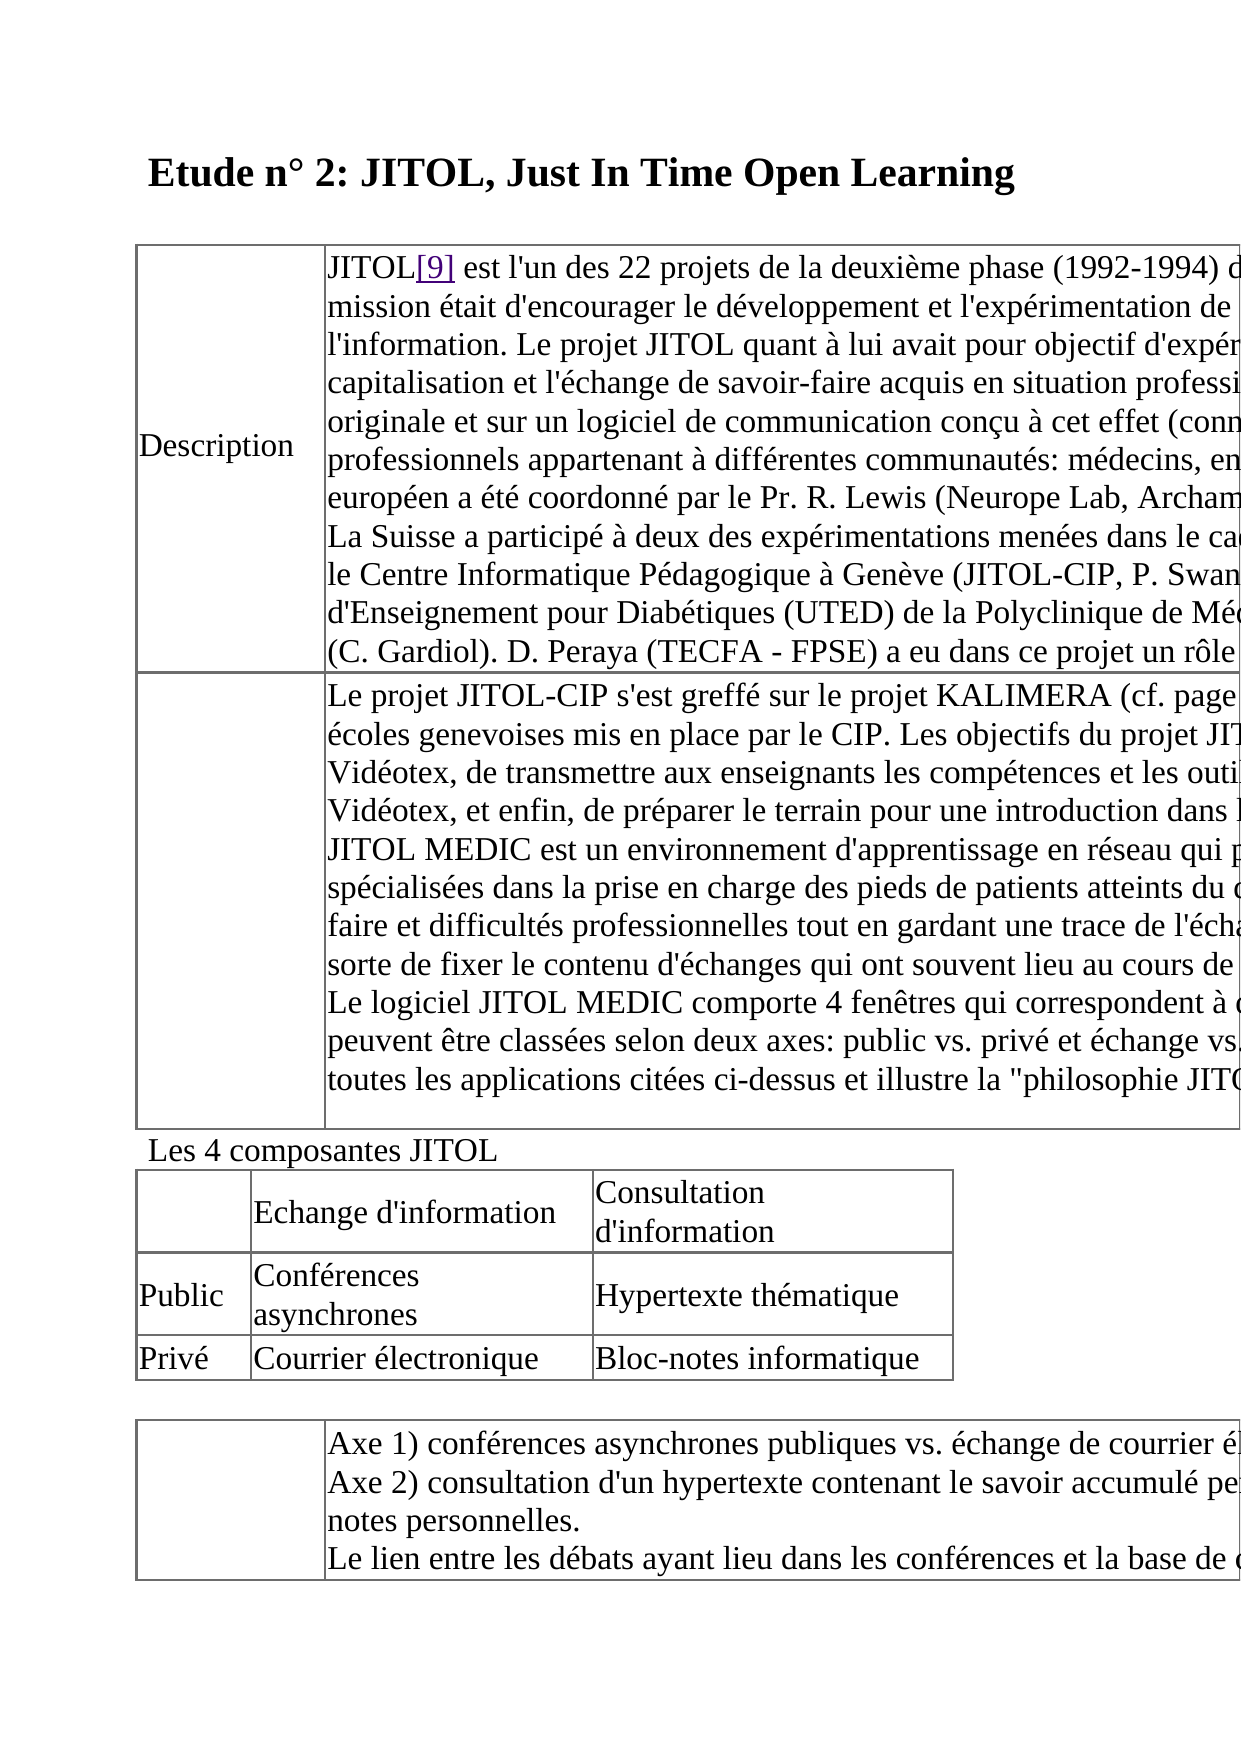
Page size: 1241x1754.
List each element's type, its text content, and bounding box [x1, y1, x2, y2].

table_cell Hypertexte thématique [594, 1254, 952, 1334]
table_cell Conférences asynchrones [252, 1254, 592, 1334]
text Etude n° 2: JITOL, Just In Time Open Learning [148, 148, 1240, 196]
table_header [326, 1421, 1239, 1579]
table_cell Courrier électronique [252, 1336, 592, 1379]
table_cell Le projet JITOL-CIP s'est greffé sur le projet KALIMERA (cf. page 159 de ce rapport), un réseau télématique Vidéotex pour les écoles genevoises mis en place par le CIP. Les objectifs du projet JITOL-CIP ont été de guider l'utilisation pédagogique du Vidéotex, de transmettre aux enseignants les compétences et les outils nécessaires à la réalisation d'une activité pédagogique avec Vidéotex, et enfin, de préparer le terrain pour une introduction dans l'enseignement de systèmes plus complexes que le Vidéotex. JITOL MEDIC est un environnement d'apprentissage en réseau qui permet à des médecins de 5 unités soignantes en Europe, spécialisées dans la prise en charge des pieds de patients atteints du diabète, d'échanger et de confronter leurs compétences, savoir-faire et difficultés professionnelles tout en gardant une trace de l'échange en vue d'une réutilisation future. Il s'agissait en quelque sorte de fixer le contenu d'échanges qui ont souvent lieu au cours de discussions informelles. Le logiciel JITOL MEDIC comporte 4 fenêtres qui correspondent à quatre formes de traitement ou d'échange d'information. Elles peuvent être classées selon deux axes: public vs. privé et échange vs. consultation d'informations. Cette taxonomie est valable pour toutes les applications citées ci-dessus et illustre la "philosophie JITOL". [326, 674, 1239, 1128]
table_cell Privé [138, 1336, 250, 1379]
table_header Echange d'information [252, 1171, 592, 1251]
table_header [138, 1421, 324, 1579]
table_cell [138, 674, 324, 1128]
table_cell Bloc-notes informatique [594, 1336, 952, 1379]
table_header Consultation d'information [594, 1171, 952, 1251]
table_header Description [138, 246, 324, 671]
text Les 4 composantes JITOL [148, 1130, 1092, 1168]
table_header [138, 1171, 250, 1251]
table_cell Public [138, 1254, 250, 1334]
table_header JITOL[9] est l'un des 22 projets de la deuxième phase (1992-1994) du programme communautaire européen DELTA[10] dont la mission était d'encourager le développement et l'expérimentation de systèmes de formation à distance utilisant les technologies de l'information. Le projet JITOL quant à lui avait pour objectif d'expérimenter et d'évaluer un environnement permettant la capitalisation et l'échange de savoir-faire acquis en situation professionnelle. Cet environnement repose sur une méthodologie originale et sur un logiciel de communication conçu à cet effet (connu sous le nom du concept des 4 fenêtres). Il a été testé avec des professionnels appartenant à différentes communautés: médecins, enseignants, employés de banque et techniciens. Le projet européen a été coordonné par le Pr. R. Lewis (Neurope Lab, Archamps et Université de Lancaster). La Suisse a participé à deux des expérimentations menées dans le cadre du projet JITOL (Chef de projet A. Boder), d'une part avec le Centre Informatique Pédagogique à Genève (JITOL-CIP, P. Swann) et, d'autre part, avec l'Unité de Traitement et d'Enseignement pour Diabétiques (UTED) de la Polyclinique de Médecine de l'Université de Genève dirigée par le Pr. J.P. Assal (C. Gardiol). D. Peraya (TECFA - FPSE) a eu dans ce projet un rôle d'évaluateur externe. [326, 246, 1239, 671]
